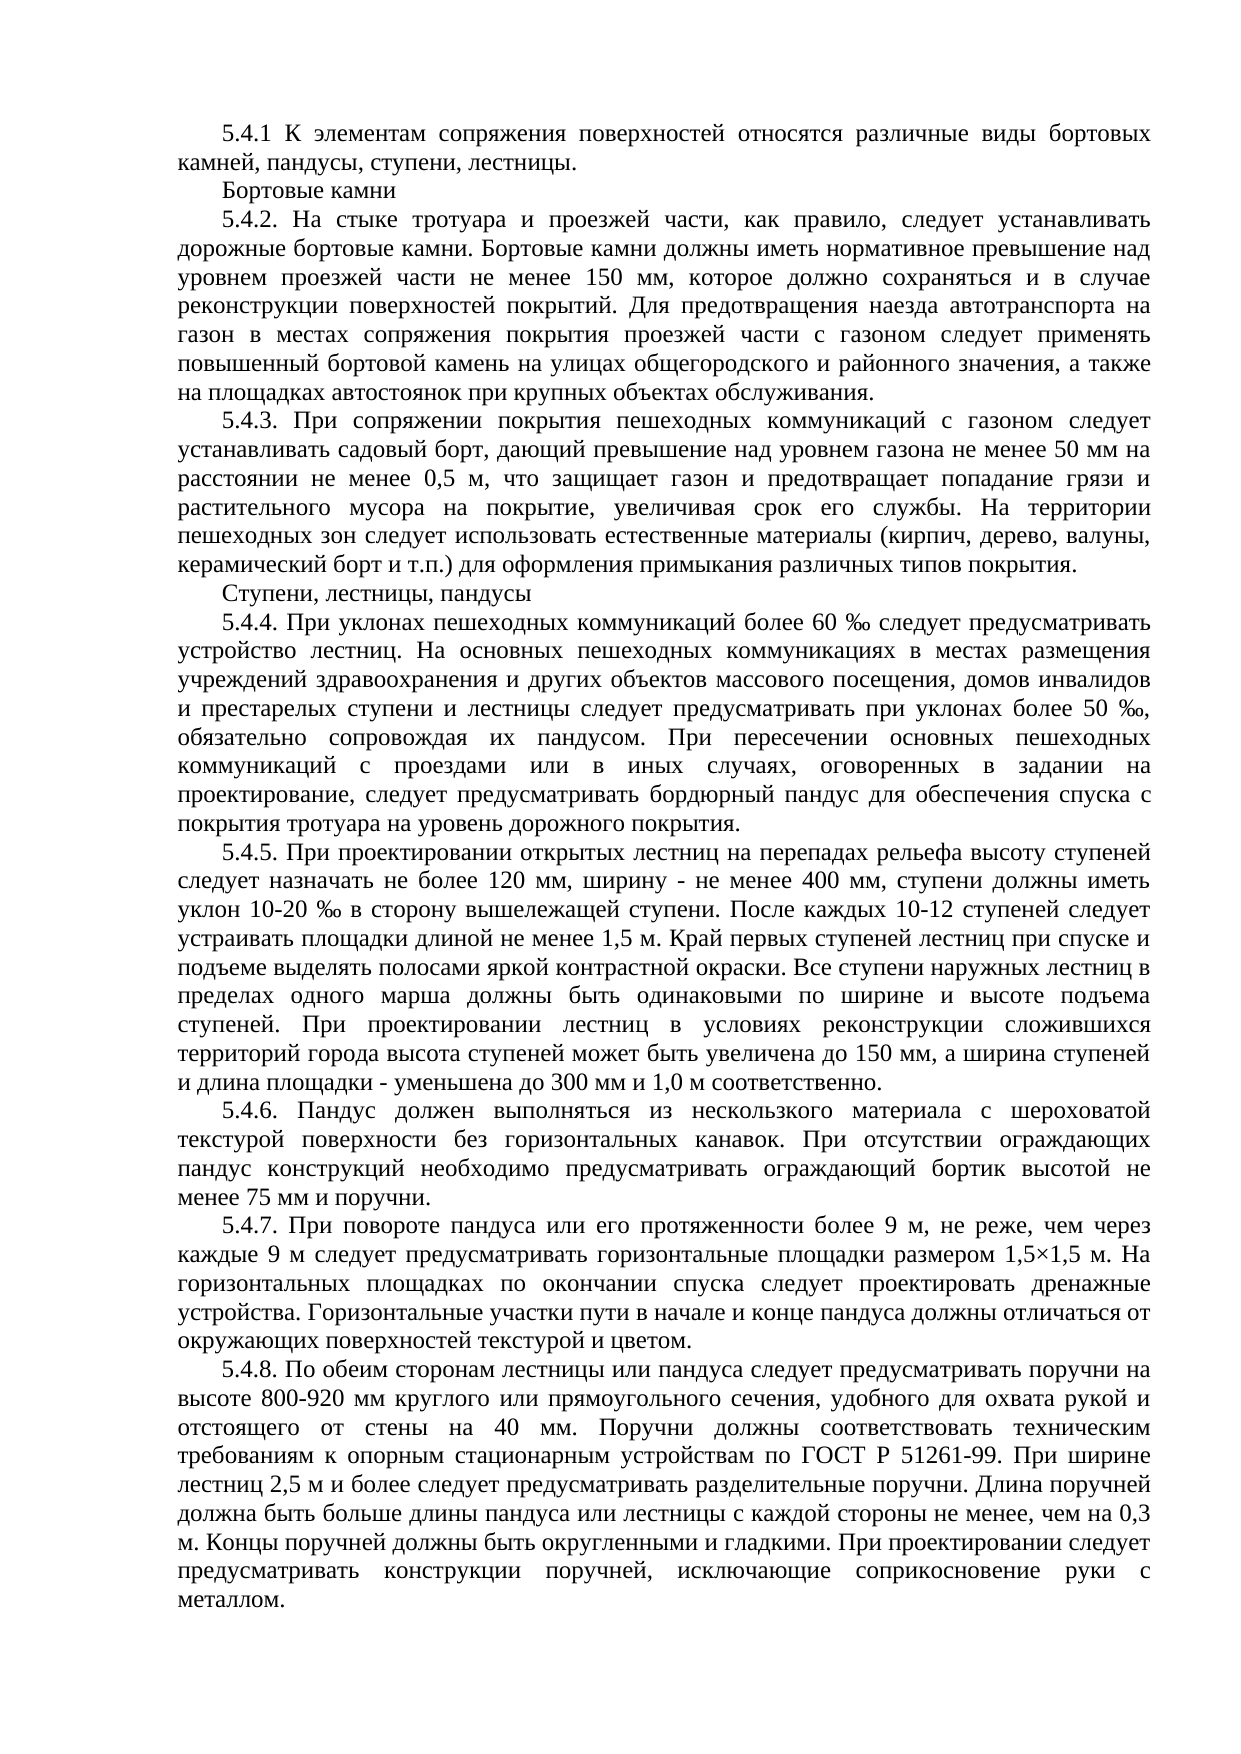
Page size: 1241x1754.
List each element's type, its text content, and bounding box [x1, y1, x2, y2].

text Бортовые камни [177, 176, 1152, 204]
text 5.4.5. При проектировании открытых лестниц на перепадах рельефа высоту ступеней следует назначать не более , ширину - не менее , ступени должны иметь уклон 10-20 ‰ в сторону вышележащей ступени. После каждых 10-12 ступеней следует устраивать площадки длиной не менее . Край первых ступеней лестниц при спуске и подъеме выделять полосами яркой контрастной окраски. Все ступени наружных лестниц в пределах одного марша должны быть одинаковыми по ширине и высоте подъема ступеней. При проектировании лестниц в условиях реконструкции сложившихся территорий города высота ступеней может быть увеличена до , а ширина ступеней и длина площадки - уменьшена до и соответственно. [177, 837, 1152, 1096]
text 5.4.2. На стыке тротуара и проезжей части, как правило, следует устанавливать дорожные бортовые камни. Бортовые камни должны иметь нормативное превышение над уровнем проезжей части не менее , которое должно сохраняться и в случае реконструкции поверхностей покрытий. Для предотвращения наезда автотранспорта на газон в местах сопряжения покрытия проезжей части с газоном следует применять повышенный бортовой камень на улицах общегородского и районного значения, а также на площадках автостоянок при крупных объектах обслуживания. [177, 204, 1152, 406]
text 5.4.8. По обеим сторонам лестницы или пандуса следует предусматривать поручни на высоте 800- круглого или прямоугольного сечения, удобного для охвата рукой и отстоящего от стены на . Поручни должны соответствовать техническим требованиям к опорным стационарным устройствам по ГОСТ Р 51261-99. При ширине лестниц и более следует предусматривать разделительные поручни. Длина поручней должна быть больше длины пандуса или лестницы с каждой стороны не менее, чем на . Концы поручней должны быть округленными и гладкими. При проектировании следует предусматривать конструкции поручней, исключающие соприкосновение руки с металлом. [177, 1354, 1152, 1613]
text 5.4.7. При повороте пандуса или его протяженности более , не реже, чем через каждые следует предусматривать горизонтальные площадки размером 1,5×1,5 м. На горизонтальных площадках по окончании спуска следует проектировать дренажные устройства. Горизонтальные участки пути в начале и конце пандуса должны отличаться от окружающих поверхностей текстурой и цветом. [177, 1211, 1152, 1354]
text 5.4.1 К элементам сопряжения поверхностей относятся различные виды бортовых камней, пандусы, ступени, лестницы. [177, 118, 1152, 176]
text 5.4.6. Пандус должен выполняться из нескользкого материала с шероховатой текстурой поверхности без горизонтальных канавок. При отсутствии ограждающих пандус конструкций необходимо предусматривать ограждающий бортик высотой не менее и поручни. [177, 1096, 1152, 1211]
text Ступени, лестницы, пандусы [177, 578, 1152, 607]
text 5.4.3. При сопряжении покрытия пешеходных коммуникаций с газоном следует устанавливать садовый борт, дающий превышение над уровнем газона не менее на расстоянии не менее , что защищает газон и предотвращает попадание грязи и растительного мусора на покрытие, увеличивая срок его службы. На территории пешеходных зон следует использовать естественные материалы (кирпич, дерево, валуны, керамический борт и т.п.) для оформления примыкания различных типов покрытия. [177, 406, 1152, 578]
text 5.4.4. При уклонах пешеходных коммуникаций более 60 ‰ следует предусматривать устройство лестниц. На основных пешеходных коммуникациях в местах размещения учреждений здравоохранения и других объектов массового посещения, домов инвалидов и престарелых ступени и лестницы следует предусматривать при уклонах более 50 ‰, обязательно сопровождая их пандусом. При пересечении основных пешеходных коммуникаций с проездами или в иных случаях, оговоренных в задании на проектирование, следует предусматривать бордюрный пандус для обеспечения спуска с покрытия тротуара на уровень дорожного покрытия. [177, 607, 1152, 837]
